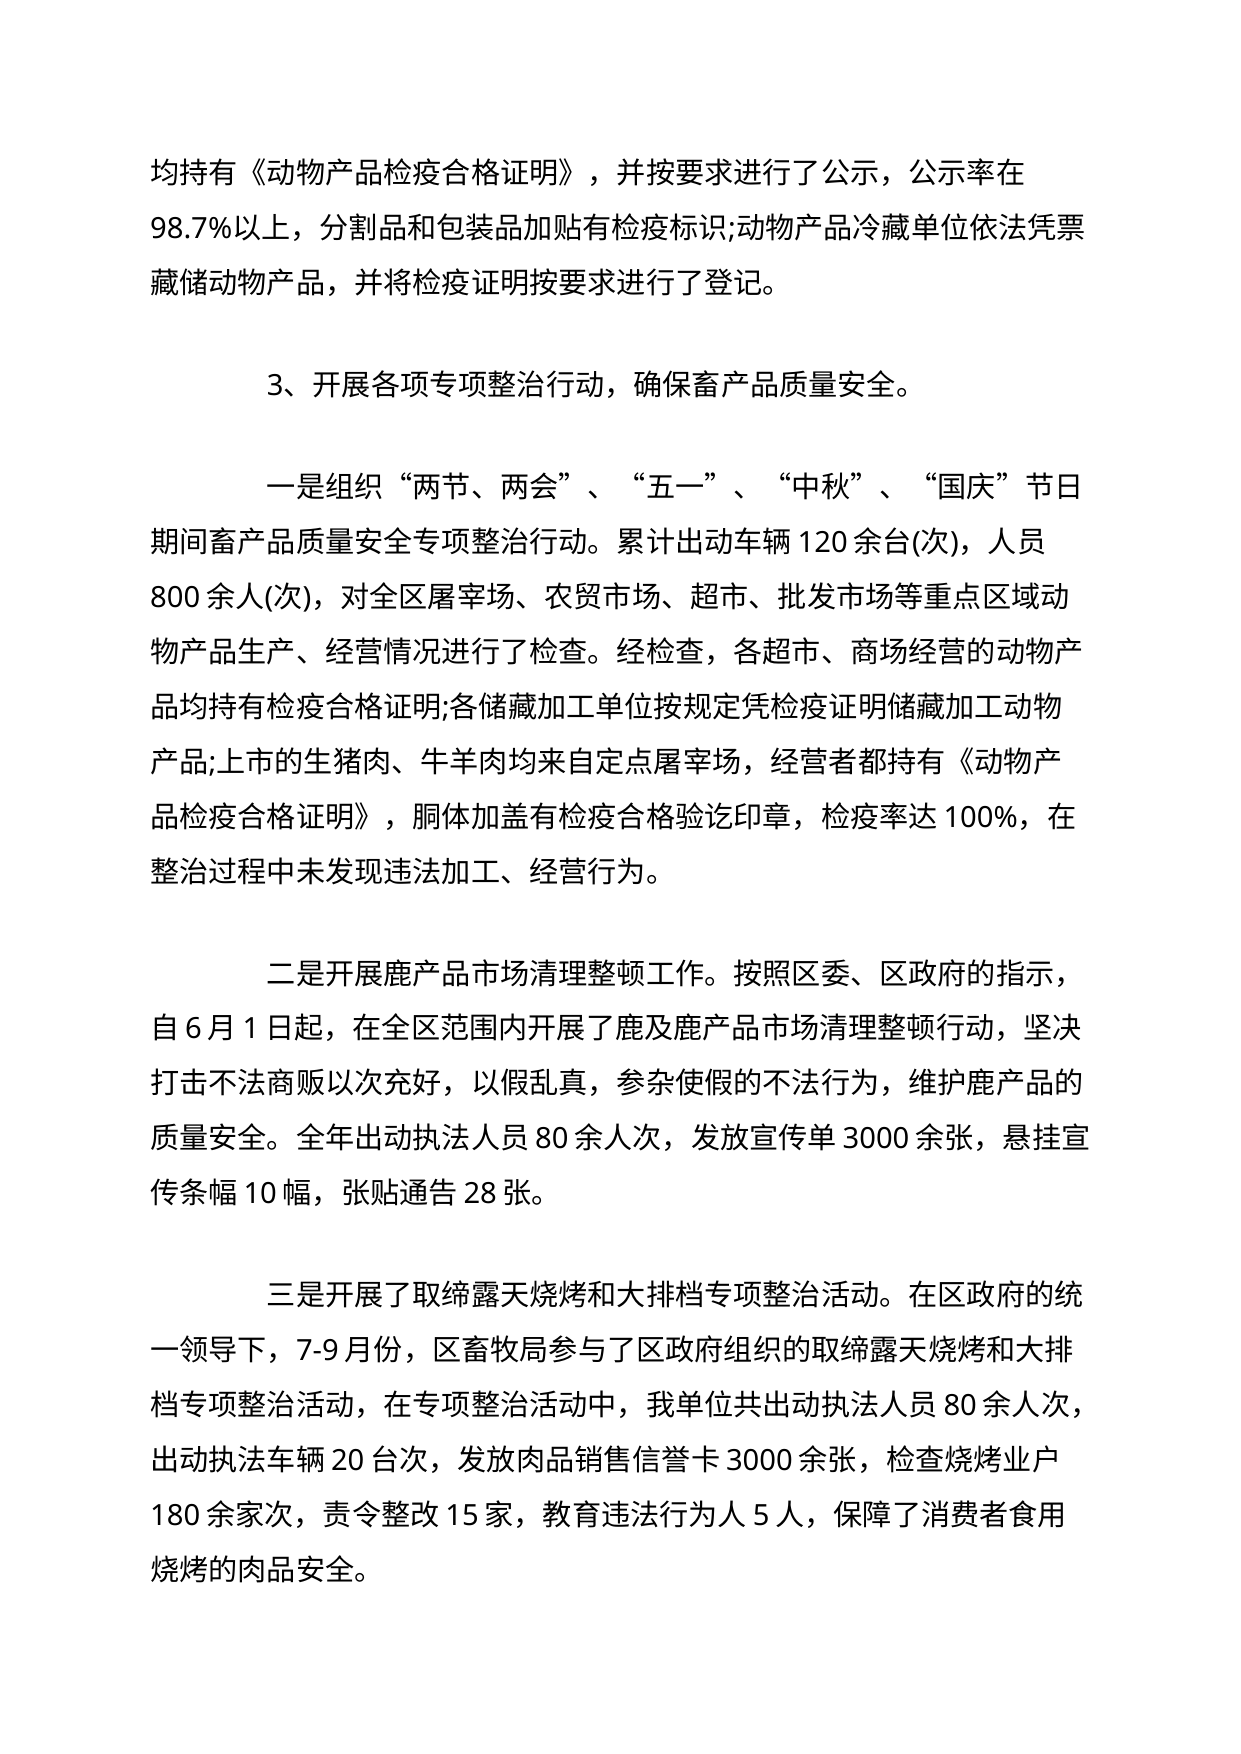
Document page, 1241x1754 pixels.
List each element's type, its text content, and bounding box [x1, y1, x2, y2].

text 三是开展了取缔露天烧烤和大排档专项整治活动。在区政府的统一领导下，7-9月份，区畜牧局参与了区政府组织的取缔露天烧烤和大排档专项整治活动，在专项整治活动中，我单位共出动执法人员80余人次，出动执法车辆20台次，发放肉品销售信誉卡3000余张，检查烧烤业户180余家次，责令整改15家，教育违法行为人5人，保障了消费者食用烧烤的肉品安全。 [150, 1272, 1090, 1589]
text 二是开展鹿产品市场清理整顿工作。按照区委、区政府的指示，自6月1日起，在全区范围内开展了鹿及鹿产品市场清理整顿行动，坚决打击不法商贩以次充好，以假乱真，参杂使假的不法行为，维护鹿产品的质量安全。全年出动执法人员80余人次，发放宣传单3000余张，悬挂宣传条幅10幅，张贴通告28张。 [150, 950, 1090, 1212]
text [150, 150, 1090, 302]
text 3、开展各项专项整治行动，确保畜产品质量安全。 [150, 362, 1090, 404]
text 一是组织“两节、两会”、“五一”、“中秋”、“国庆”节日期间畜产品质量安全专项整治行动。累计出动车辆120余台(次)，人员800余人(次)，对全区屠宰场、农贸市场、超市、批发市场等重点区域动物产品生产、经营情况进行了检查。经检查，各超市、商场经营的动物产品均持有检疫合格证明;各储藏加工单位按规定凭检疫证明储藏加工动物产品;上市的生猪肉、牛羊肉均来自定点屠宰场，经营者都持有《动物产品检疫合格证明》，胴体加盖有检疫合格验讫印章，检疫率达100%，在整治过程中未发现违法加工、经营行为。 [150, 464, 1090, 891]
